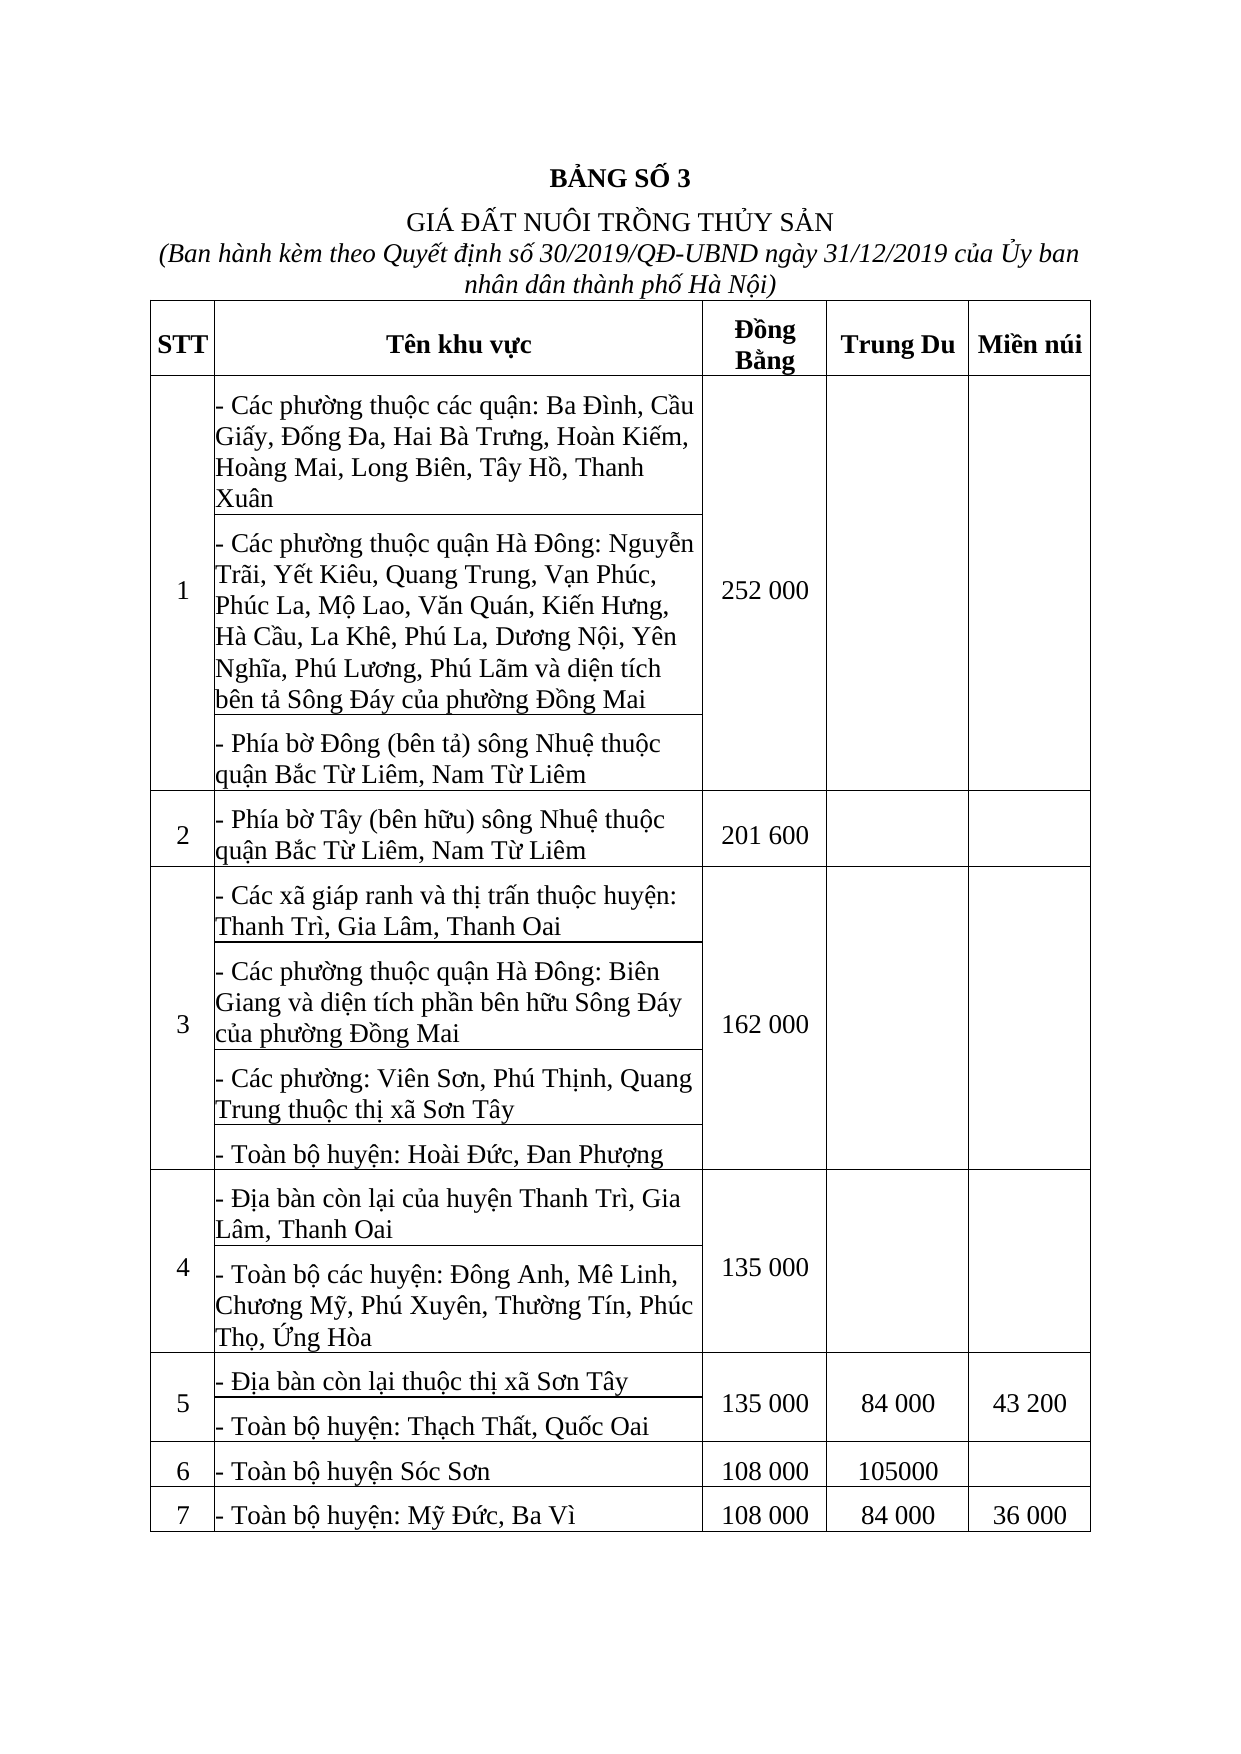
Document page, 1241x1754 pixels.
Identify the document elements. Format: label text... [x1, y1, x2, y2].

table_cell [969, 1442, 1090, 1486]
table_cell [969, 791, 1090, 866]
table_cell [969, 376, 1090, 790]
table_cell 162 000 [703, 867, 826, 1169]
table_cell 7 [151, 1487, 214, 1531]
table_cell - Các phường thuộc quận Hà Đông: Biên Giang và diện tích phần bên hữu Sông Đáy của phường Đồng Mai [215, 943, 702, 1048]
table_cell - Địa bàn còn lại của huyện Thanh Trì, Gia Lâm, Thanh Oai [215, 1170, 702, 1245]
table_cell - Phía bờ Đông (bên tả) sông Nhuệ thuộc quận Bắc Từ Liêm, Nam Từ Liêm [215, 715, 702, 790]
table_header Miền núi [969, 301, 1090, 375]
table_cell 6 [151, 1442, 214, 1486]
table_cell [827, 867, 968, 1169]
table_cell 135 000 [703, 1353, 826, 1441]
table_cell 36 000 [969, 1487, 1090, 1531]
table_cell - Các phường thuộc các quận: Ba Đình, Cầu Giấy, Đống Đa, Hai Bà Trưng, Hoàn Kiếm, Hoàng Mai, Long Biên, Tây Hồ, Thanh Xuân [215, 376, 702, 513]
table_cell 201 600 [703, 791, 826, 866]
table_header Trung Du [827, 301, 968, 375]
table_cell [969, 867, 1090, 1169]
table_cell 43 200 [969, 1353, 1090, 1441]
table_header Tên khu vực [215, 301, 702, 375]
table_header STT [151, 301, 214, 375]
table_cell 105000 [827, 1442, 968, 1486]
table_cell - Toàn bộ huyện: Mỹ Đức, Ba Vì [215, 1487, 702, 1531]
table_cell 108 000 [703, 1487, 826, 1531]
table_cell - Các phường: Viên Sơn, Phú Thịnh, Quang Trung thuộc thị xã Sơn Tây [215, 1050, 702, 1124]
table_cell 84 000 [827, 1353, 968, 1441]
table_cell 3 [151, 867, 214, 1169]
table_cell - Các xã giáp ranh và thị trấn thuộc huyện: Thanh Trì, Gia Lâm, Thanh Oai [215, 867, 702, 941]
table_cell [827, 376, 968, 790]
table_cell [827, 1170, 968, 1352]
table_cell - Địa bàn còn lại thuộc thị xã Sơn Tây [215, 1353, 702, 1396]
table_cell - Các phường thuộc quận Hà Đông: Nguyễn Trãi, Yết Kiêu, Quang Trung, Vạn Phúc, Phúc La, Mộ Lao, Văn Quán, Kiến Hưng, Hà Cầu, La Khê, Phú La, Dương Nội, Yên Nghĩa, Phú Lương, Phú Lãm và diện tích bên tả Sông Đáy của phường Đồng Mai [215, 515, 702, 714]
table_cell [827, 791, 968, 866]
table_cell [969, 1170, 1090, 1352]
table_cell - Toàn bộ huyện Sóc Sơn [215, 1442, 702, 1486]
table_cell - Toàn bộ huyện: Hoài Đức, Đan Phượng [215, 1125, 702, 1169]
table_cell 252 000 [703, 376, 826, 790]
table_cell 84 000 [827, 1487, 968, 1531]
table_cell 108 000 [703, 1442, 826, 1486]
table_cell 2 [151, 791, 214, 866]
text BẢNG SỐ 3 [150, 162, 1090, 194]
text GIÁ ĐẤT NUÔI TRỒNG THỦY SẢN (Ban hành kèm theo Quyết định số 30/2019/QĐ-UBND ngày 31/12/2019 của Ủy ban nhân dân thành phố Hà Nội) [150, 206, 1090, 299]
table_cell 5 [151, 1353, 214, 1441]
table_header Đồng Bằng [703, 301, 826, 375]
table_cell - Phía bờ Tây (bên hữu) sông Nhuệ thuộc quận Bắc Từ Liêm, Nam Từ Liêm [215, 791, 702, 866]
table_cell - Toàn bộ huyện: Thạch Thất, Quốc Oai [215, 1398, 702, 1441]
table_cell 4 [151, 1170, 214, 1352]
table_cell - Toàn bộ các huyện: Đông Anh, Mê Linh, Chương Mỹ, Phú Xuyên, Thường Tín, Phúc Thọ, Ứng Hòa [215, 1246, 702, 1352]
table_cell 1 [151, 376, 214, 790]
table_cell 135 000 [703, 1170, 826, 1352]
